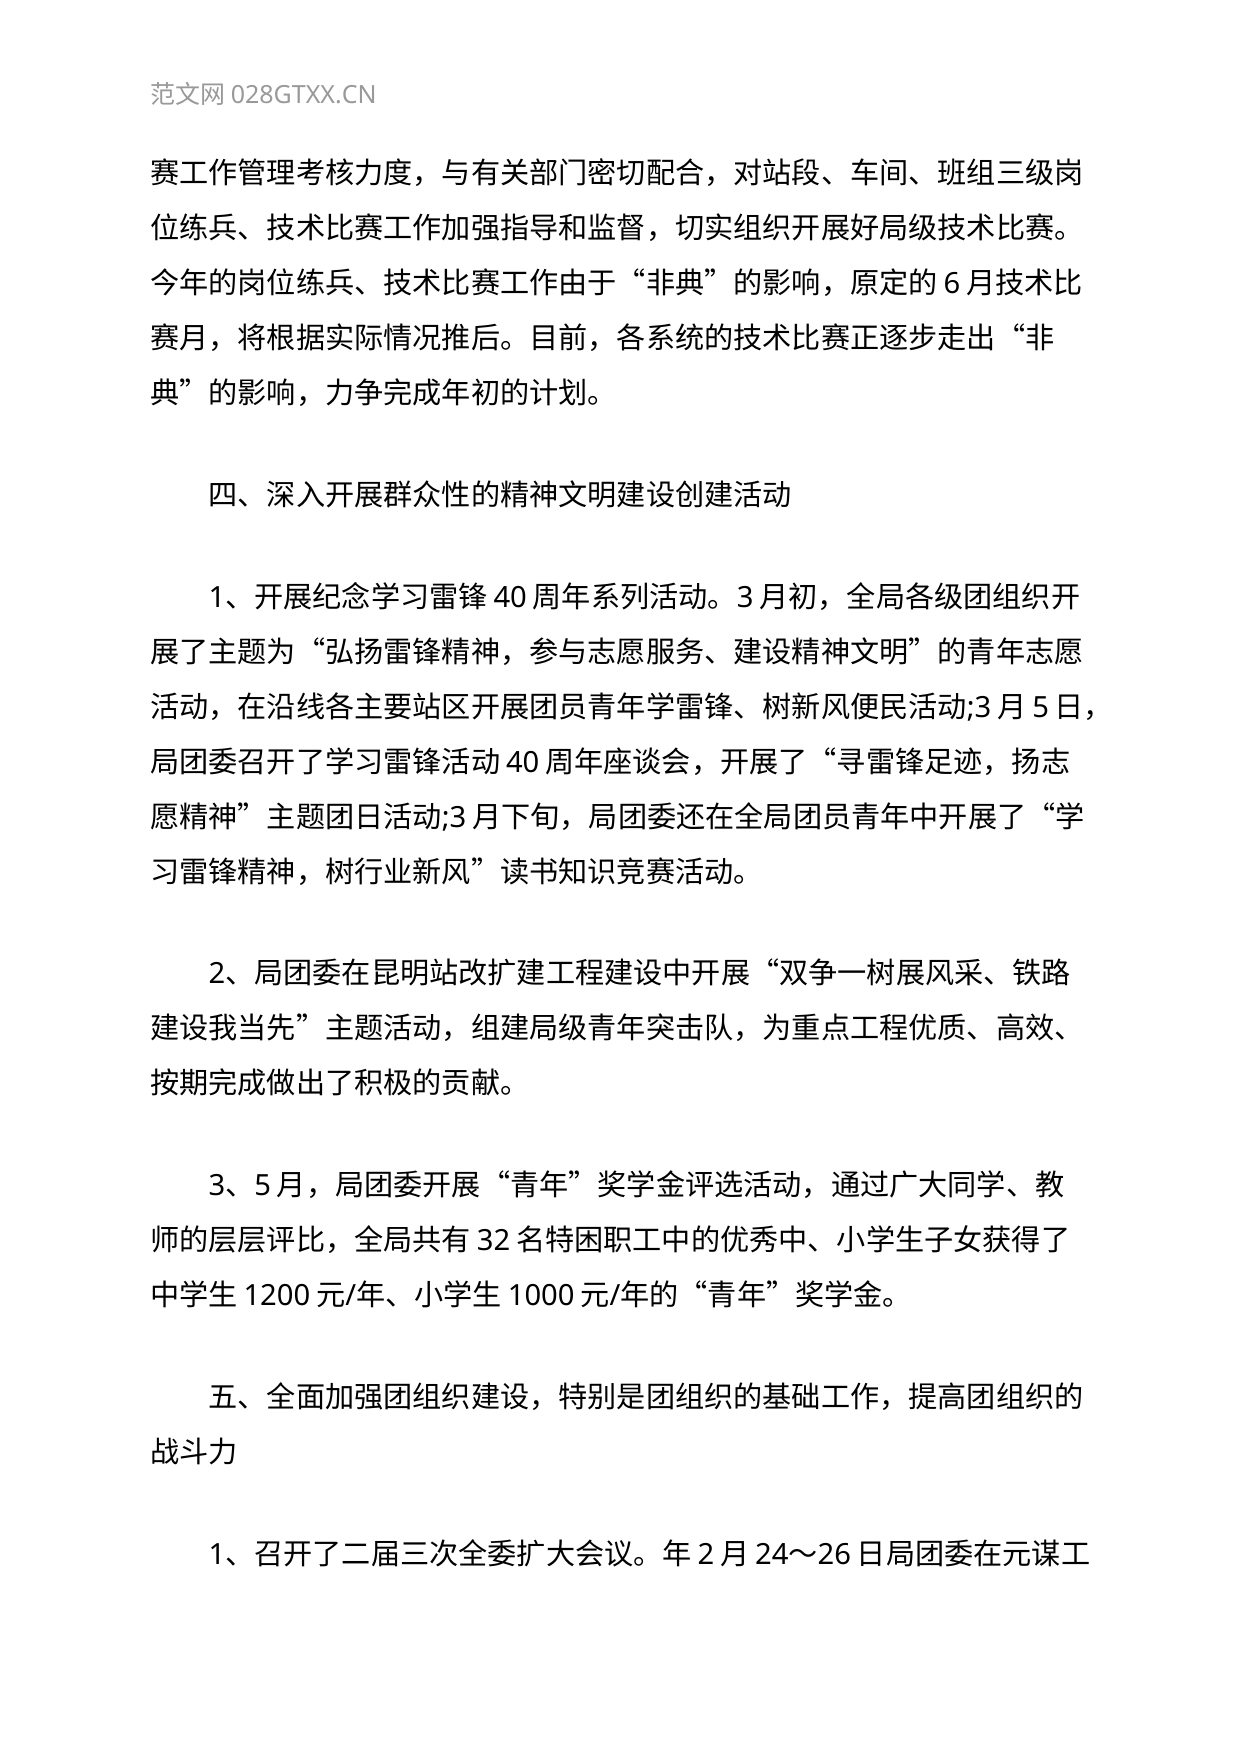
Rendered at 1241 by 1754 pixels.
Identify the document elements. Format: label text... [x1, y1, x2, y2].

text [150, 150, 1090, 412]
text 3、5月，局团委开展“青年”奖学金评选活动，通过广大同学、教师的层层评比，全局共有32名特困职工中的优秀中、小学生子女获得了中学生1200元/年、小学生1000元/年的“青年”奖学金。 [150, 1162, 1090, 1314]
text 四、深入开展群众性的精神文明建设创建活动 [150, 471, 1090, 514]
text 2、局团委在昆明站改扩建工程建设中开展“双争一树展风采、铁路建设我当先”主题活动，组建局级青年突击队，为重点工程优质、高效、按期完成做出了积极的贡献。 [150, 950, 1090, 1102]
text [150, 1530, 1090, 1573]
text 1、开展纪念学习雷锋40周年系列活动。3月初，全局各级团组织开展了主题为“弘扬雷锋精神，参与志愿服务、建设精神文明”的青年志愿活动，在沿线各主要站区开展团员青年学雷锋、树新风便民活动;3月5日，局团委召开了学习雷锋活动40周年座谈会，开展了“寻雷锋足迹，扬志愿精神”主题团日活动;3月下旬，局团委还在全局团员青年中开展了“学习雷锋精神，树行业新风”读书知识竞赛活动。 [150, 573, 1090, 890]
text 五、全面加强团组织建设，特别是团组织的基础工作，提高团组织的战斗力 [150, 1373, 1090, 1471]
